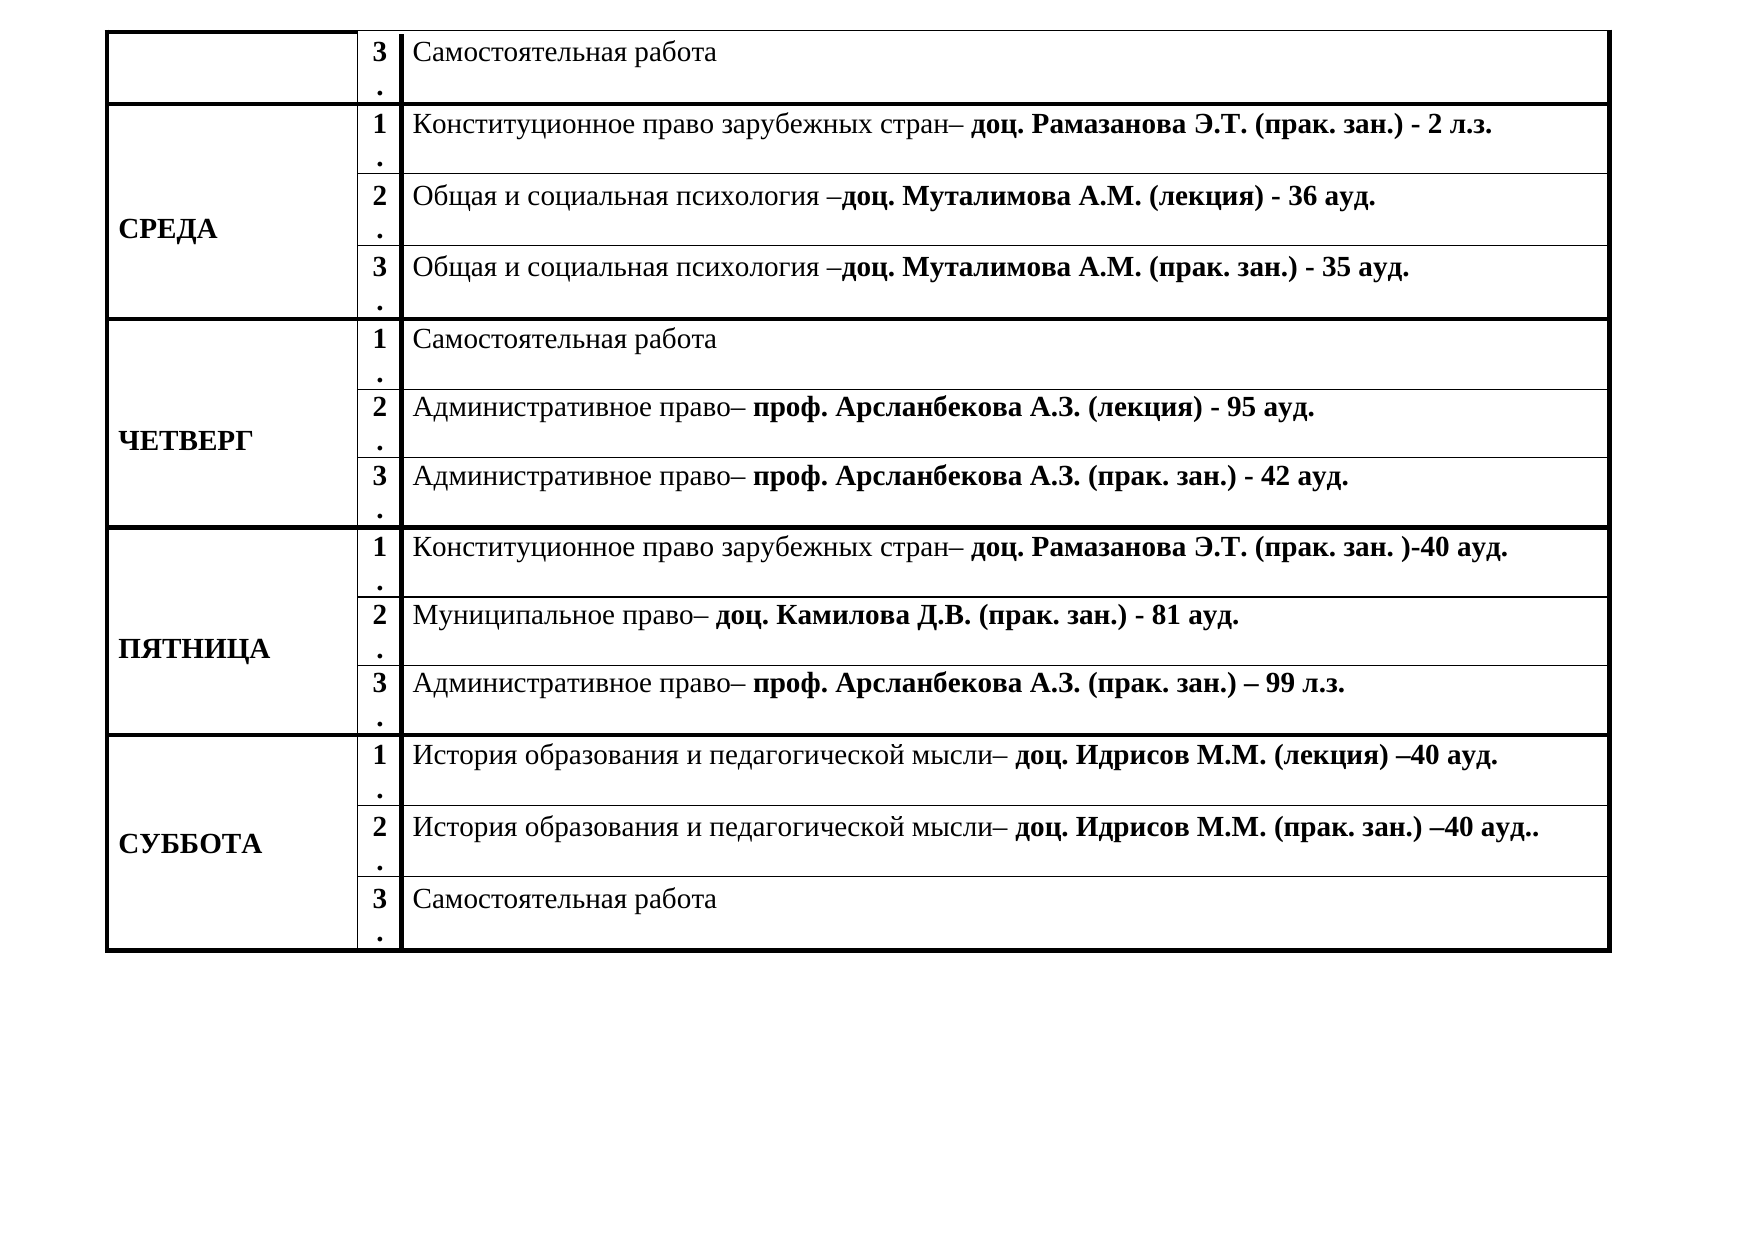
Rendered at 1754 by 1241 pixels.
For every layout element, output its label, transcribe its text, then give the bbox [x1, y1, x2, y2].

table_cell 1. [358, 530, 399, 596]
table_cell Административное право– проф. Арсланбекова А.З. (лекция) - 95 ауд. [404, 390, 1607, 457]
table_cell История образования и педагогической мысли– доц. Идрисов М.М. (прак. зан.) –40 ауд.. [404, 806, 1607, 876]
table_cell Общая и социальная психология –доц. Муталимова А.М. (прак. зан.) - 35 ауд. [404, 246, 1607, 317]
table_cell Административное право– проф. Арсланбекова А.З. (прак. зан.) - 42 ауд. [404, 458, 1607, 525]
table_cell ЧЕТВЕРГ [109, 321, 357, 525]
table_cell СУББОТА [109, 737, 357, 948]
table_cell 2. [358, 390, 399, 457]
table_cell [401, 31, 1607, 101]
table_cell 3. [358, 458, 399, 525]
table_cell Административное право– проф. Арсланбекова А.З. (прак. зан.) – 99 л.з. [404, 666, 1607, 733]
table_cell Муниципальное право– доц. Камилова Д.В. (прак. зан.) - 81 ауд. [404, 598, 1607, 664]
table_cell История образования и педагогической мысли– доц. Идрисов М.М. (лекция) –40 ауд. [404, 737, 1607, 804]
table_cell Конституционное право зарубежных стран– доц. Рамазанова Э.Т. (прак. зан. )-40 ауд. [404, 530, 1607, 596]
table_cell Общая и социальная психология –доц. Муталимова А.М. (лекция) - 36 ауд. [404, 174, 1607, 245]
table_cell 3. [358, 666, 399, 733]
table_cell 3. [358, 877, 399, 948]
table_cell Самостоятельная работа [404, 321, 1607, 388]
table_cell 3. [358, 246, 399, 317]
table_cell 2. [358, 598, 399, 664]
table_cell 1. [358, 321, 399, 388]
table_cell 3. [358, 31, 401, 101]
table_cell СРЕДА [109, 106, 357, 317]
table_cell 2. [358, 806, 399, 876]
table_cell ПЯТНИЦА [109, 530, 357, 733]
table_cell Самостоятельная работа [404, 877, 1607, 948]
table_cell Конституционное право зарубежных стран– доц. Рамазанова Э.Т. (прак. зан.) - 2 л.з. [404, 106, 1607, 173]
table_cell 1. [358, 106, 399, 173]
table_cell 1. [358, 737, 399, 804]
table_cell 2. [358, 174, 399, 245]
